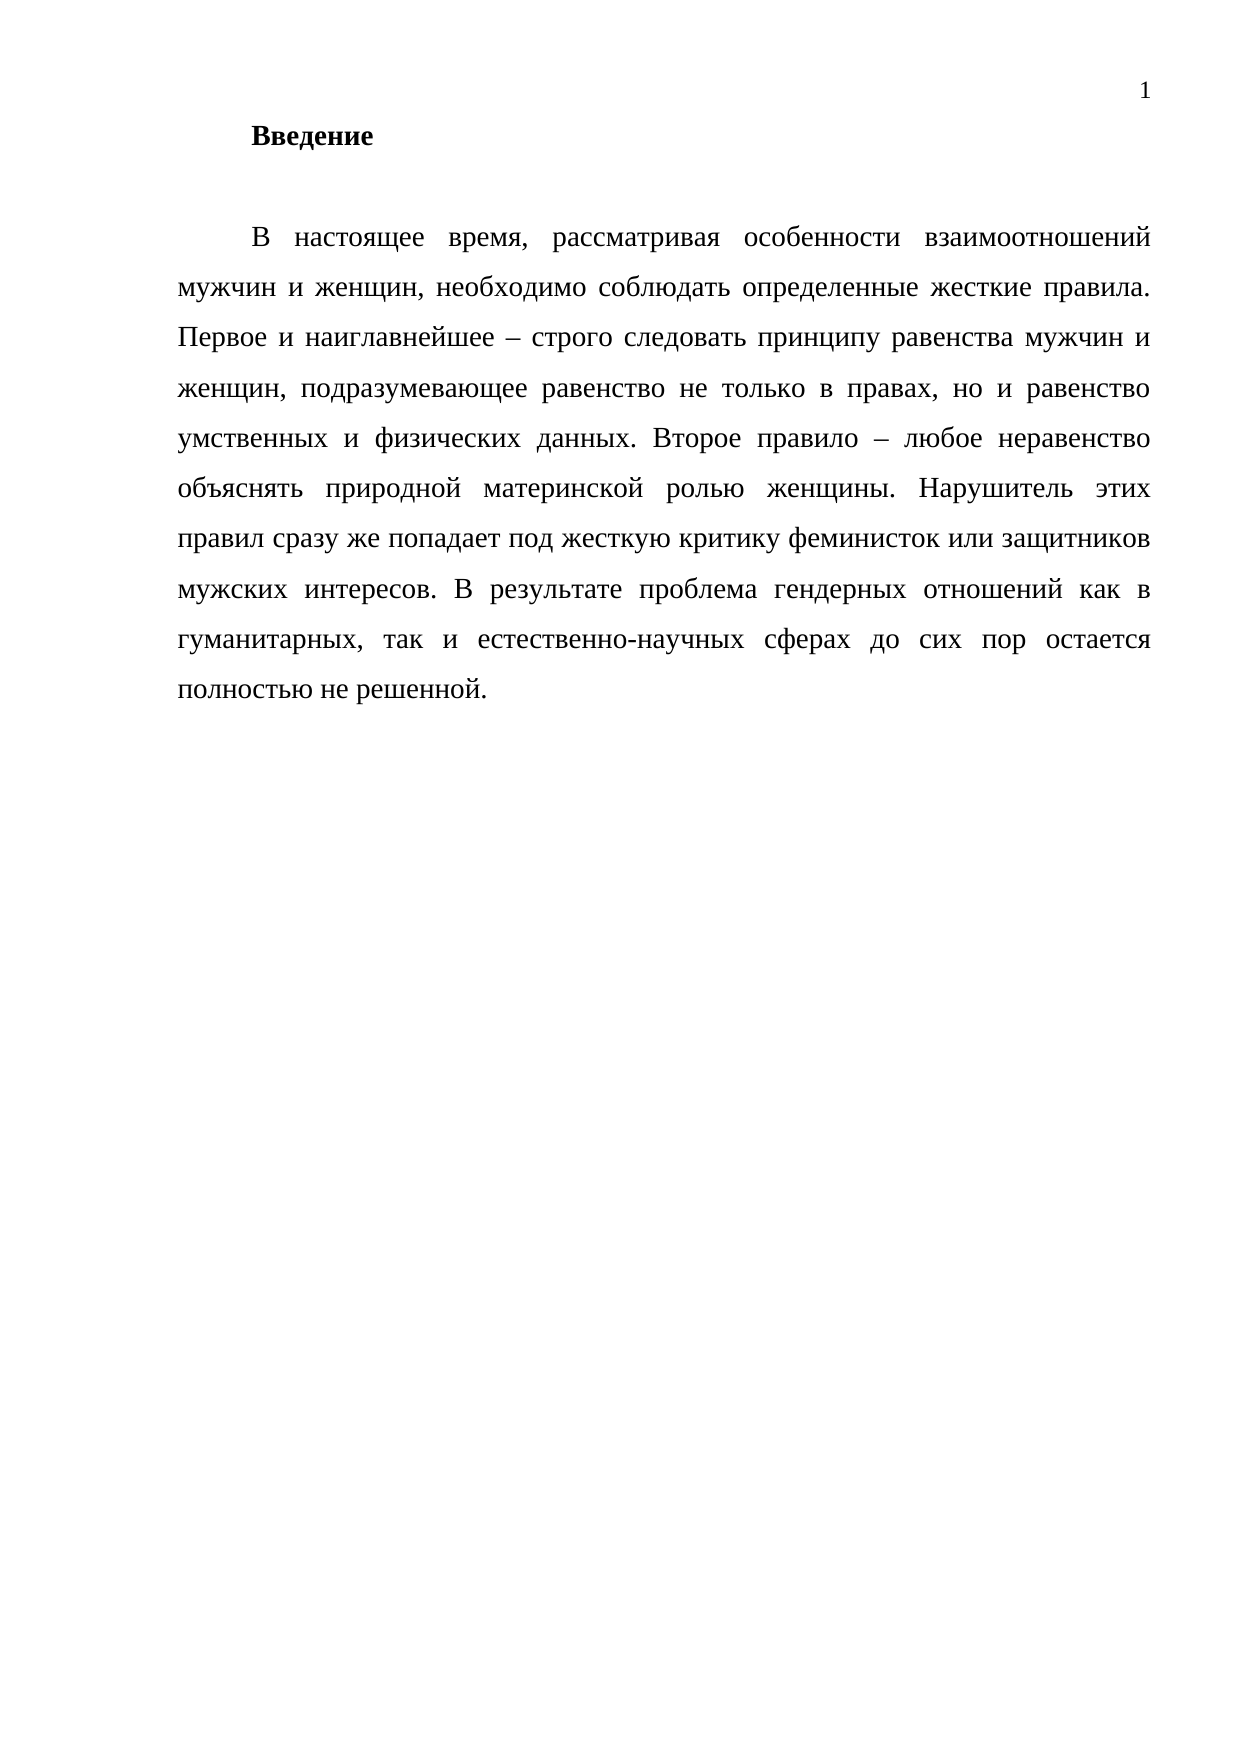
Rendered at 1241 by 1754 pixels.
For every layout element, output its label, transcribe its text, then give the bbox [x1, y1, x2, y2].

text В настоящее время, рассматривая особенности взаимоотношений мужчин и женщин, необходимо соблюдать определенные жесткие правила. Первое и наиглавнейшее – строго следовать принципу равенства мужчин и женщин, подразумевающее равенство не только в правах, но и равенство умственных и физических данных. Второе правило – любое неравенство объяснять природной материнской ролью женщины. Нарушитель этих правил сразу же попадает под жесткую критику феминисток или защитников мужских интересов. В результате проблема гендерных отношений как в гуманитарных, так и естественно-научных сферах до сих пор остается полностью не решенной. [177, 219, 1152, 705]
text Введение [177, 118, 1152, 152]
